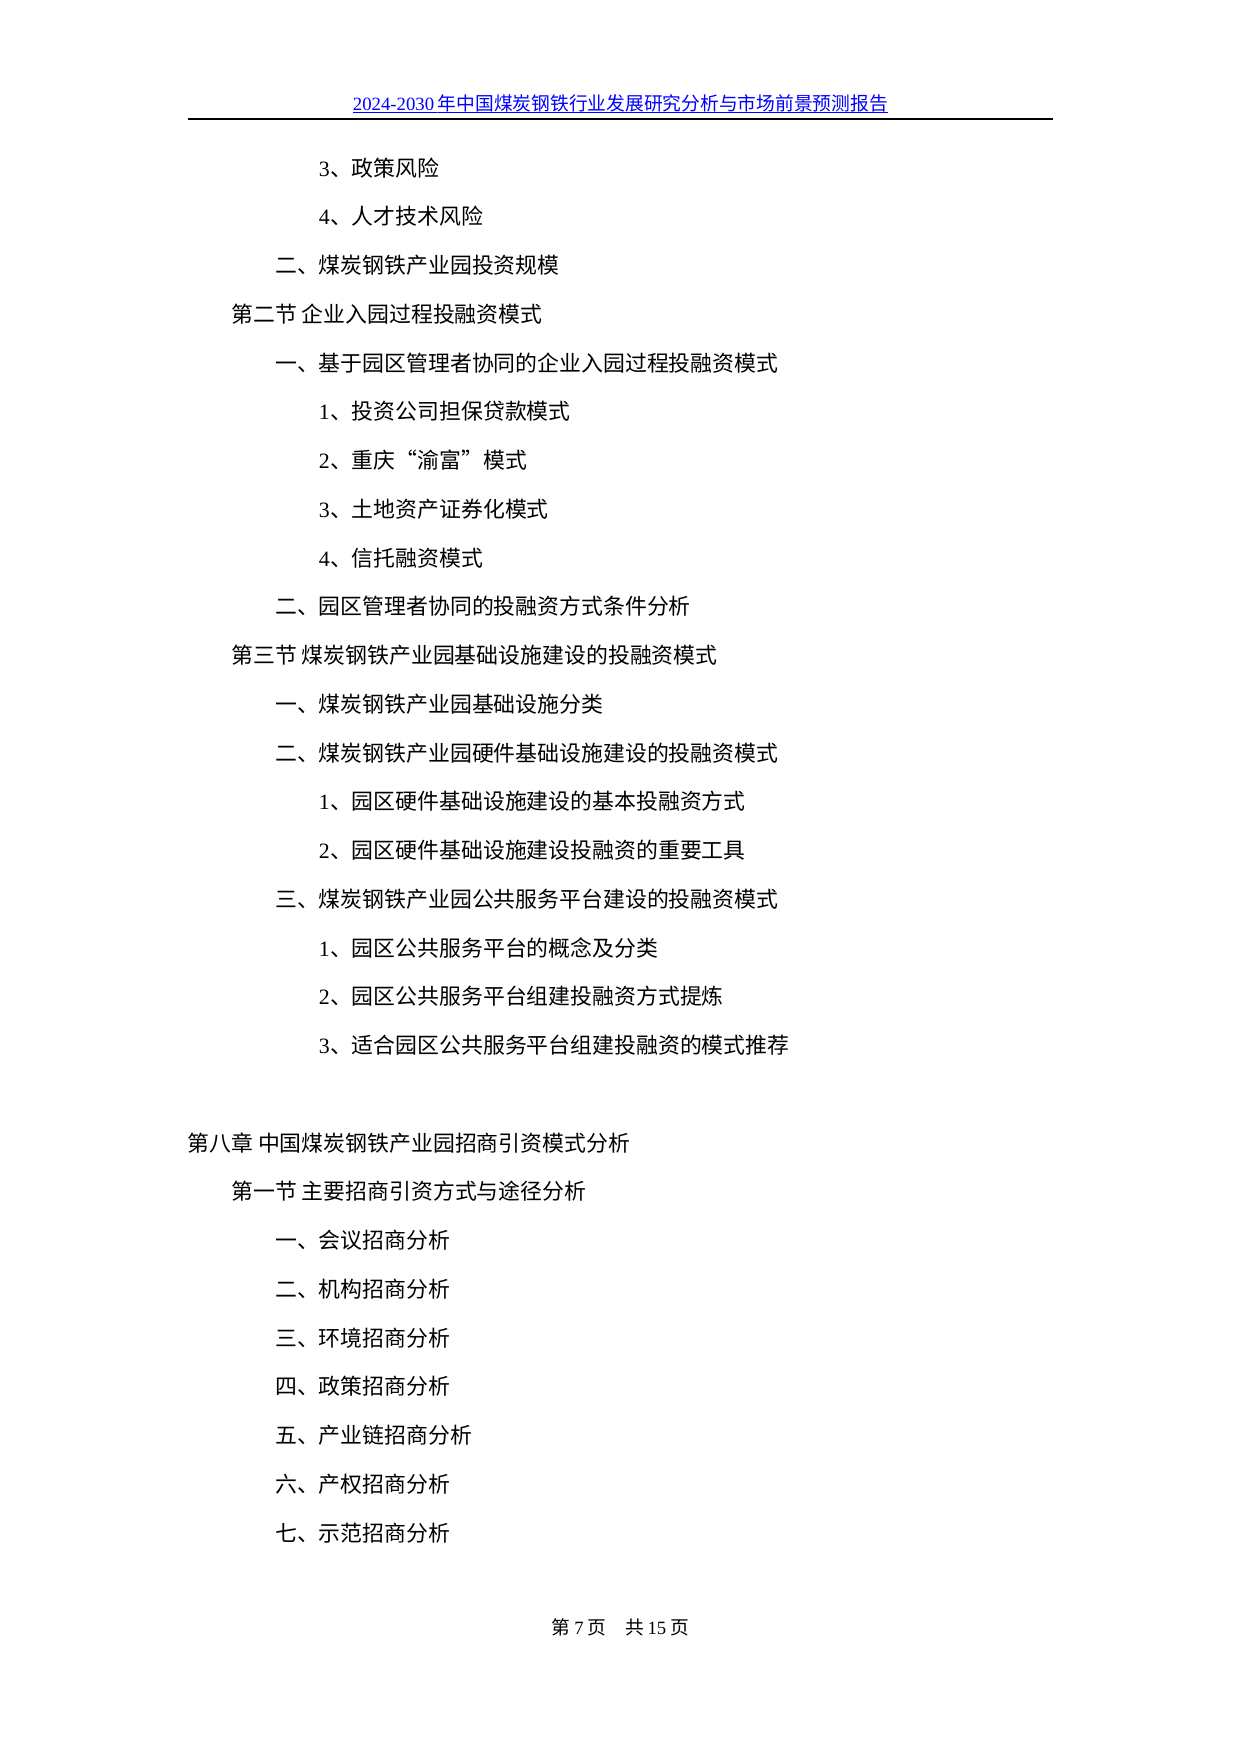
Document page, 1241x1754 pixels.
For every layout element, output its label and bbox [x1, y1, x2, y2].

text [187, 150, 1053, 1548]
